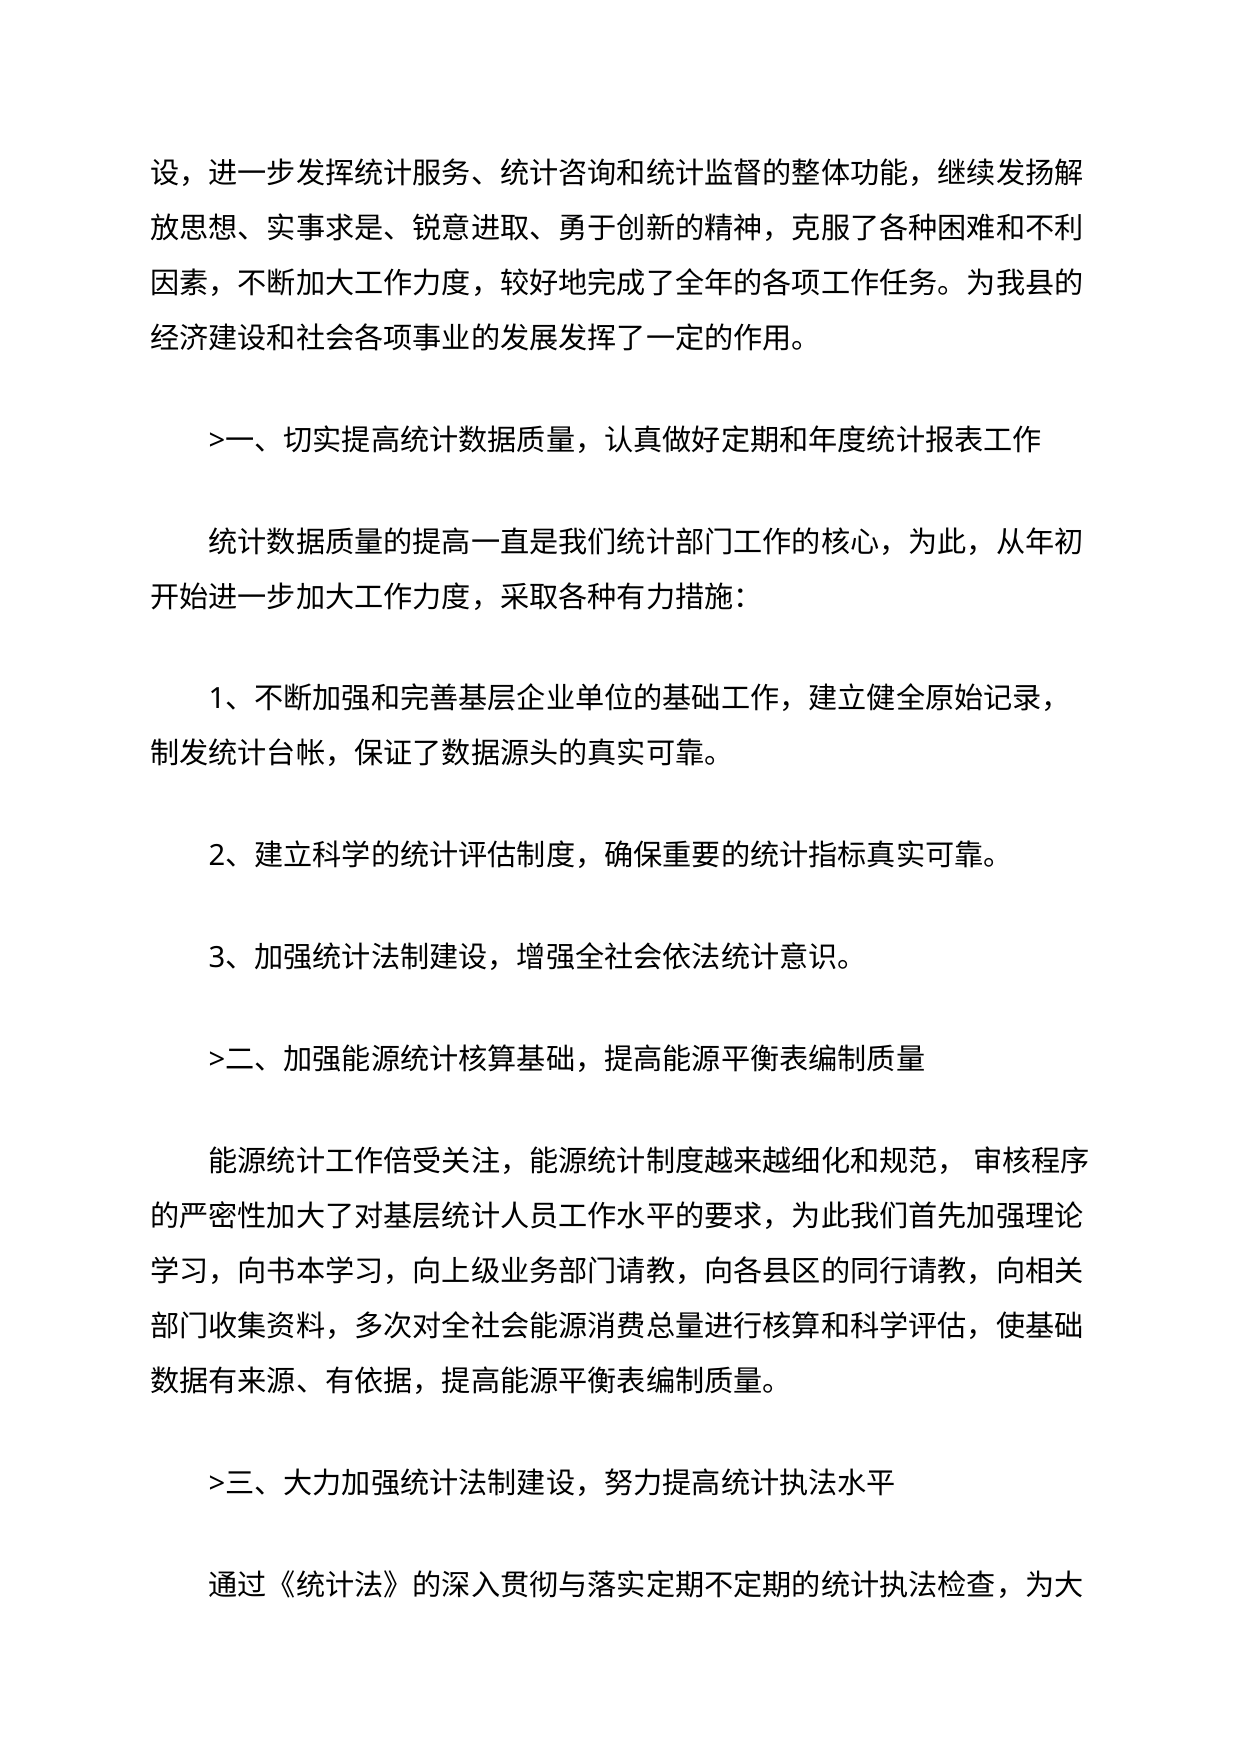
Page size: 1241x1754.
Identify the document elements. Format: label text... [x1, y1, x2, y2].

text 统计数据质量的提高一直是我们统计部门工作的核心，为此，从年初开始进一步加大工作力度，采取各种有力措施： [150, 518, 1090, 616]
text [150, 1561, 1090, 1603]
text 2、建立科学的统计评估制度，确保重要的统计指标真实可靠。 [150, 832, 1090, 874]
text >三、大力加强统计法制建设，努力提高统计执法水平 [150, 1459, 1090, 1502]
text >一、切实提高统计数据质量，认真做好定期和年度统计报表工作 [150, 416, 1090, 459]
text 能源统计工作倍受关注，能源统计制度越来越细化和规范， 审核程序的严密性加大了对基层统计人员工作水平的要求，为此我们首先加强理论学习，向书本学习，向上级业务部门请教，向各县区的同行请教，向相关部门收集资料，多次对全社会能源消费总量进行核算和科学评估，使基础数据有来源、有依据，提高能源平衡表编制质量。 [150, 1138, 1090, 1400]
text >二、加强能源统计核算基础，提高能源平衡表编制质量 [150, 1036, 1090, 1078]
text 1、不断加强和完善基层企业单位的基础工作，建立健全原始记录，制发统计台帐，保证了数据源头的真实可靠。 [150, 675, 1090, 772]
text 3、加强统计法制建设，增强全社会依法统计意识。 [150, 934, 1090, 976]
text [150, 150, 1090, 357]
